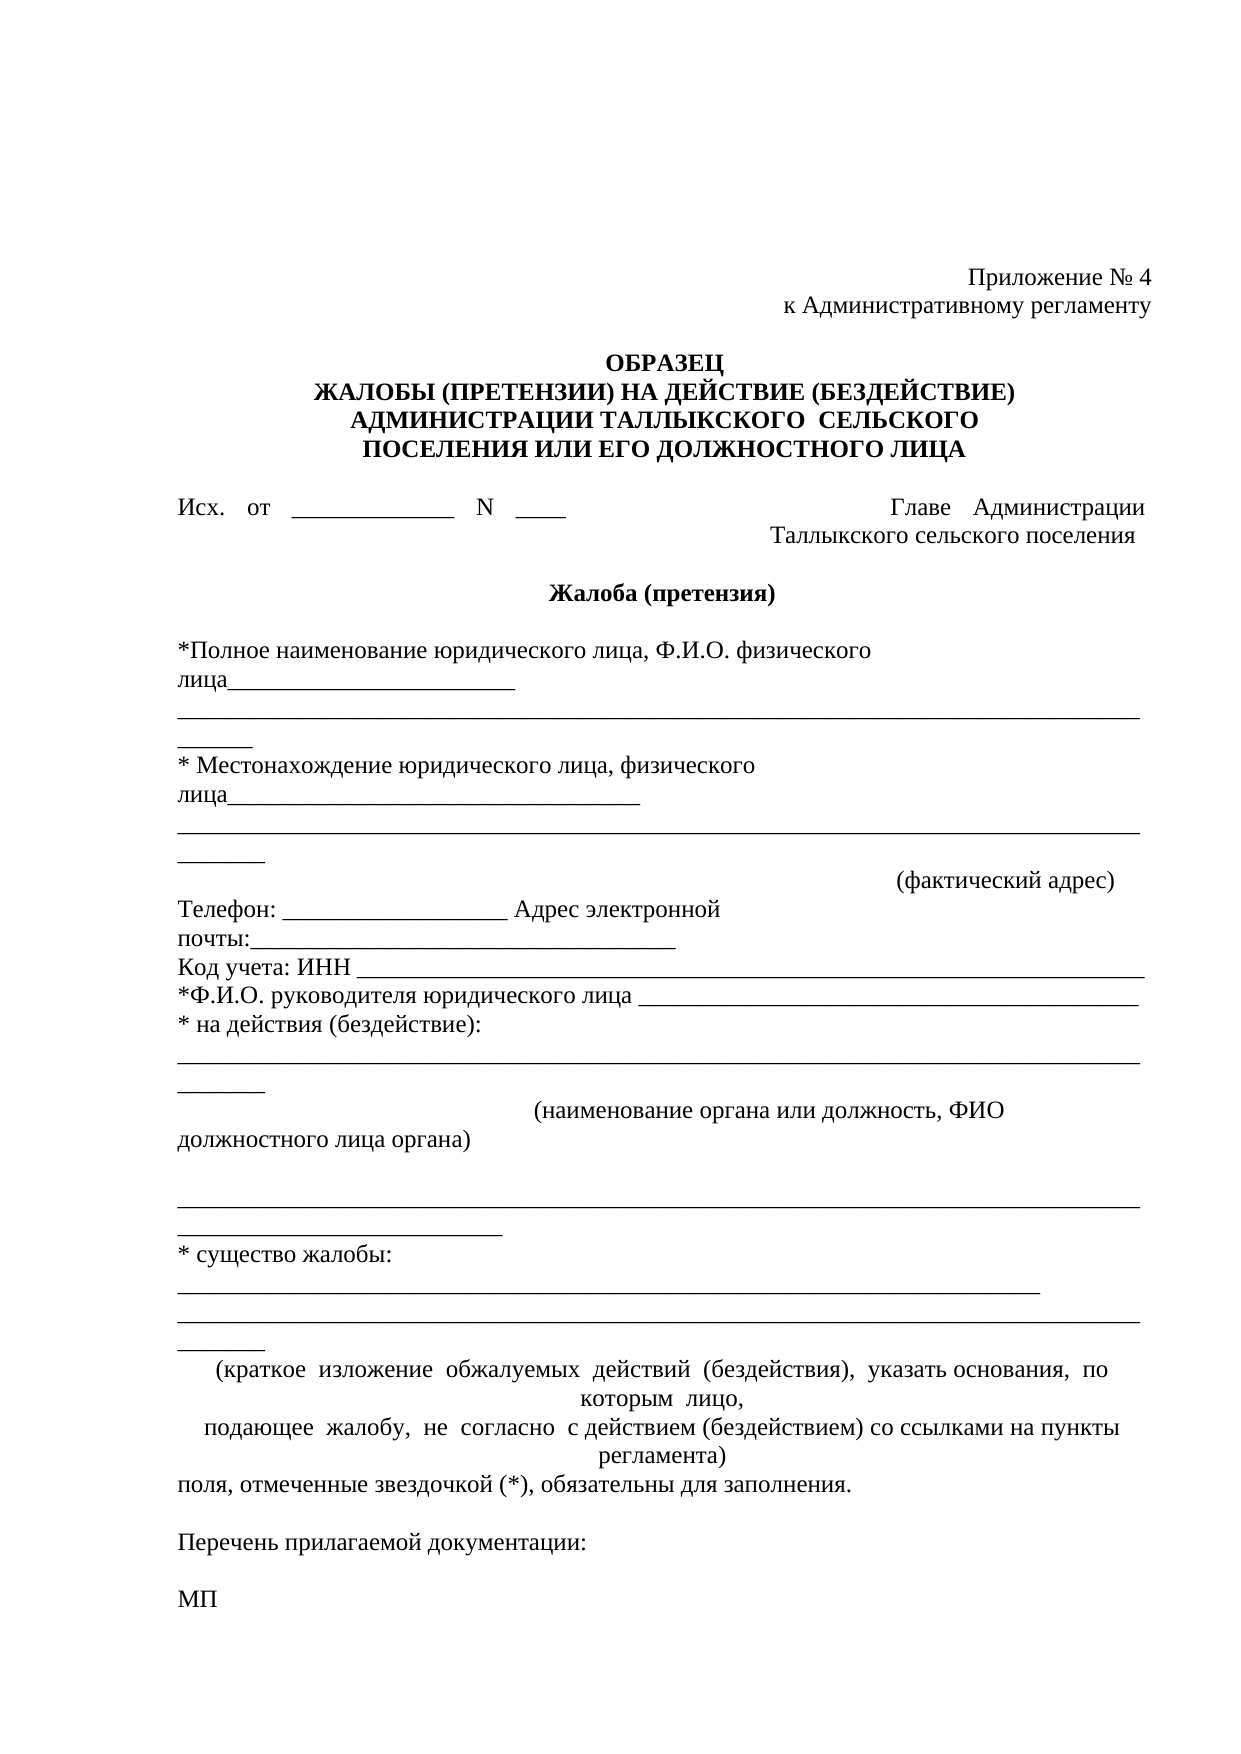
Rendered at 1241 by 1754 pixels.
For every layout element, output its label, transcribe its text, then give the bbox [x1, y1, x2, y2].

text подающее жалобу, не согласно с действием (бездействием) со ссылками на пункты регламента) [177, 1412, 1147, 1469]
text Исх. от _____________ N ____ Главе Администрации Таллыкского сельского поселения [177, 492, 1147, 549]
text Жалоба (претензия) [177, 578, 1147, 607]
text Перечень прилагаемой документации: [177, 1527, 1147, 1556]
text Телефон: __________________ Адрес электронной почты:__________________________________ [177, 894, 1147, 952]
text к Административному регламенту [177, 291, 1152, 319]
text МП [177, 1584, 1147, 1613]
text ПОСЕЛЕНИЯ ИЛИ ЕГО ДОЛЖНОСТНОГО ЛИЦА [177, 434, 1152, 463]
text _______________________________________________________________________________________________________ [177, 1182, 1147, 1239]
text ____________________________________________________________________________________ [177, 808, 1147, 866]
text ОБРАЗЕЦ [177, 348, 1152, 377]
text (наименование органа или должность, ФИО должностного лица органа) [177, 1096, 1147, 1153]
text (краткое изложение обжалуемых действий (бездействия), указать основания, по которым лицо, [177, 1354, 1147, 1412]
text Приложение № 4 [177, 262, 1152, 291]
text *Полное наименование юридического лица, Ф.И.О. физического лица_______________________ [177, 636, 1147, 693]
text поля, отмеченные звездочкой (*), обязательны для заполнения. [177, 1469, 1147, 1498]
text * Местонахождение юридического лица, физического лица_________________________________ [177, 751, 1147, 808]
text *Ф.И.О. руководителя юридического лица ________________________________________ [177, 981, 1147, 1009]
text (фактический адрес) [177, 866, 1147, 894]
text ___________________________________________________________________________________ [177, 693, 1147, 751]
text АДМИНИСТРАЦИИ ТАЛЛЫКСКОГО СЕЛЬСКОГО [177, 406, 1152, 434]
text ____________________________________________________________________________________ [177, 1297, 1147, 1354]
text Код учета: ИНН _______________________________________________________________ [177, 952, 1147, 981]
text ЖАЛОБЫ (ПРЕТЕНЗИИ) НА ДЕЙСТВИЕ (БЕЗДЕЙСТВИЕ) [177, 377, 1152, 406]
text * существо жалобы: _____________________________________________________________________ [177, 1239, 1147, 1297]
text * на действия (бездействие): ____________________________________________________________________________________ [177, 1009, 1147, 1096]
